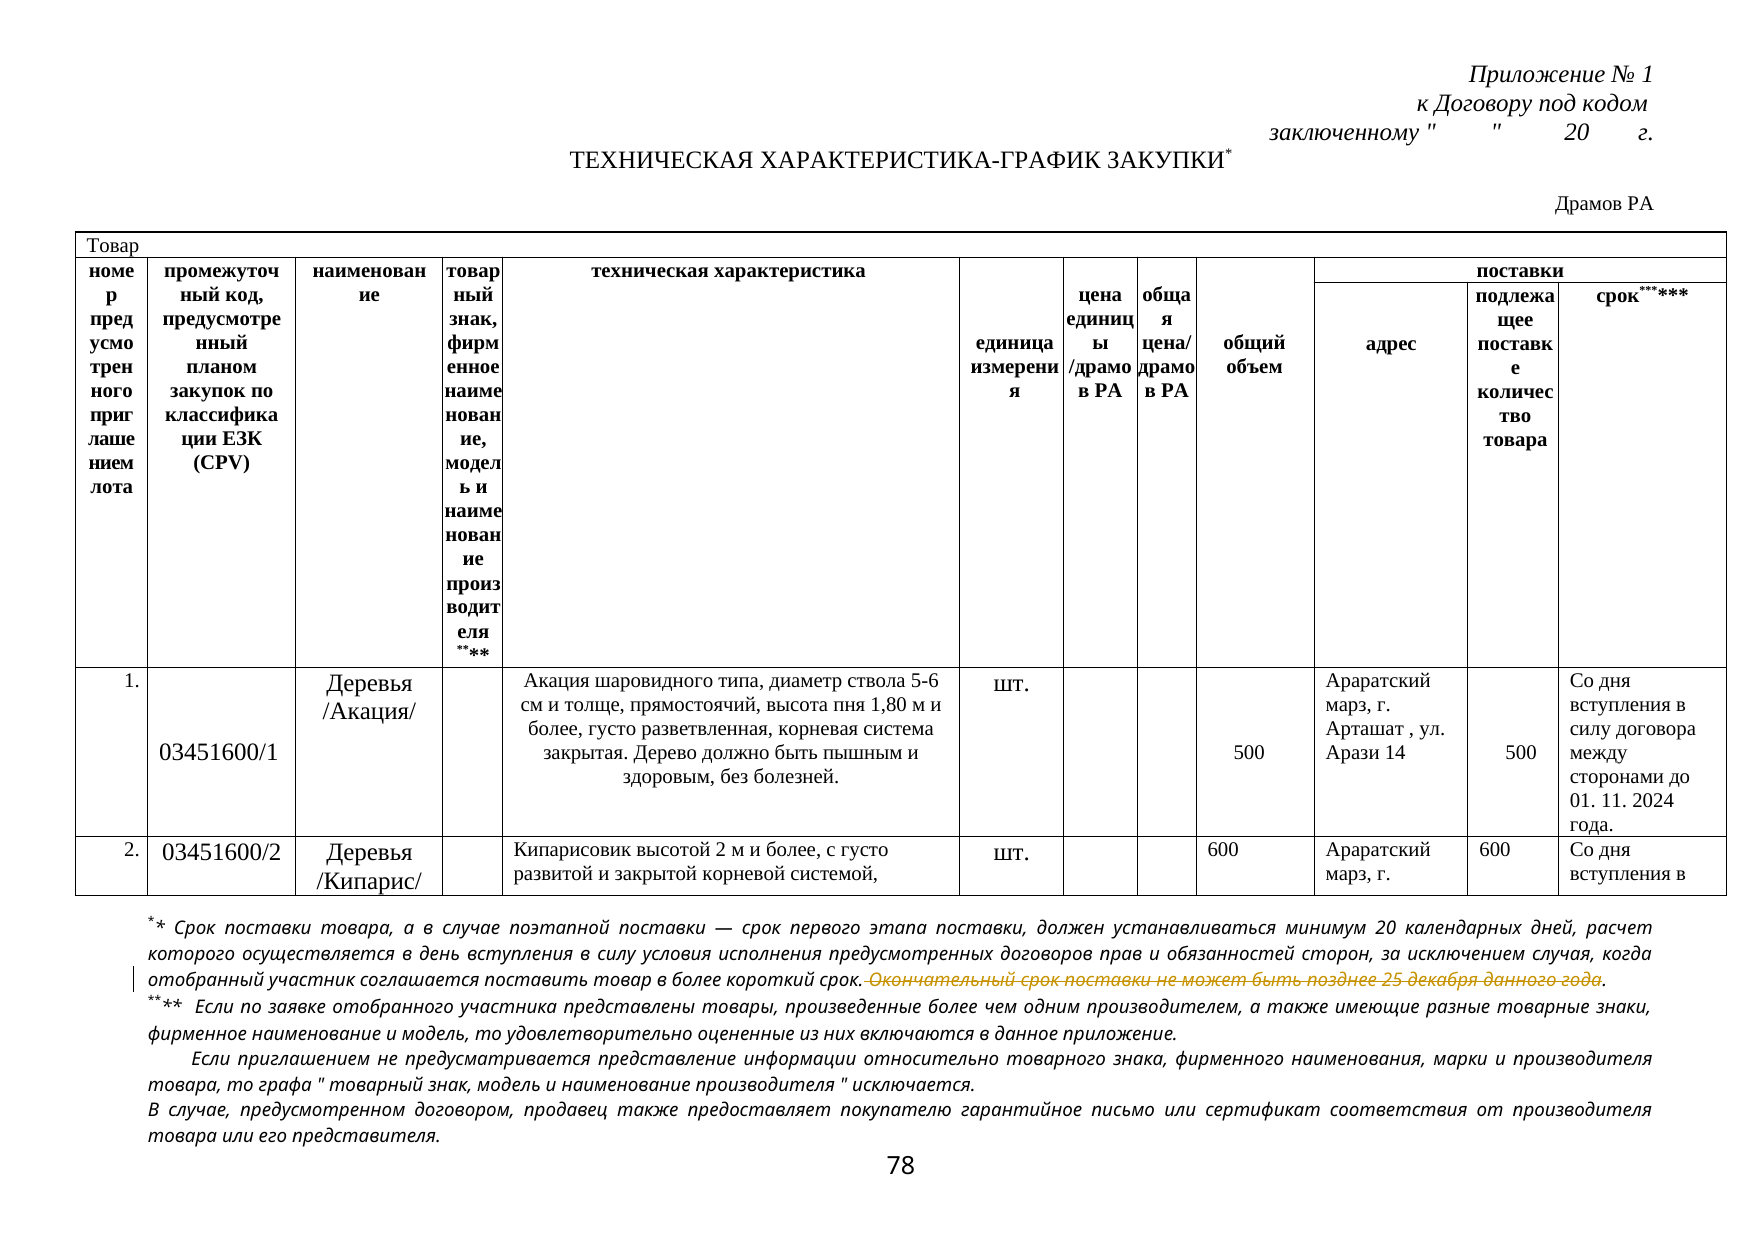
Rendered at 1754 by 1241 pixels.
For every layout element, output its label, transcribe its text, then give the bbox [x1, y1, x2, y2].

table_cell срок*** [1559, 283, 1726, 667]
table_cell общая цена/драмов РА [1138, 258, 1196, 667]
table_cell Акация шаровидного типа, диаметр ствола 5-6 см и толще, прямостоячий, высота пня 1,80 м и более, густо разветвленная, корневая система закрытая. Дерево должно быть пышным и здоровым, без болезней. [503, 668, 959, 836]
table_cell 500 [1468, 668, 1558, 836]
table_cell Деревья /Кипарис/ [296, 837, 442, 895]
table_cell промежуточный код, предусмотренный планом закупок по классификации ЕЗК (CPV) [148, 258, 295, 667]
table_cell 03451600/1 [148, 668, 295, 836]
table_cell 500 [1197, 668, 1314, 836]
table_cell [76, 837, 147, 895]
table_cell подлежащее поставке количество товара [1468, 283, 1558, 667]
table_header Товар [76, 233, 1726, 257]
text ТЕХНИЧЕСКАЯ ХАРАКТЕРИСТИКА-ГРАФИК ЗАКУПКИ* [148, 145, 1654, 174]
table_cell Араратский марз, г. Арташат , ул. Арази 14 [1315, 668, 1467, 836]
table_cell Деревья /Акация/ [296, 668, 442, 836]
table_cell 600 [1468, 837, 1558, 895]
text Драмов РА [148, 191, 1654, 215]
table_cell [443, 668, 502, 836]
table_cell 03451600/2 [148, 837, 295, 895]
table_cell [443, 837, 502, 895]
table_cell адрес [1315, 283, 1467, 667]
table_cell Со дня вступления в силу договора между сторонами до 01. 11. 2024 года. [1559, 668, 1726, 836]
table_cell техническая характеристика [503, 258, 959, 667]
table_cell товарный знак, фирменное наименование, модель и наименование производителя ** [443, 258, 502, 667]
text к Договору под кодом заключенному " " 20 г. [148, 88, 1654, 145]
table_cell [1138, 837, 1196, 895]
table_cell наименование [296, 258, 442, 667]
table_cell [1064, 837, 1137, 895]
table_cell [1138, 668, 1196, 836]
table_cell шт. [960, 668, 1063, 836]
table_cell [76, 668, 147, 836]
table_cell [1559, 837, 1726, 895]
text Приложение № 1 [148, 59, 1654, 88]
table_cell общий объем [1197, 258, 1314, 667]
table_cell [1064, 668, 1137, 836]
table_cell цена единицы /драмов РА [1064, 258, 1137, 667]
table_cell шт. [960, 837, 1063, 895]
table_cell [503, 837, 959, 895]
table_cell номер предусмотренного приглашением лота [76, 258, 147, 667]
table_cell единица измерения [960, 258, 1063, 667]
table_cell поставки [1315, 258, 1726, 282]
table_cell 600 [1197, 837, 1314, 895]
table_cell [1315, 837, 1467, 895]
